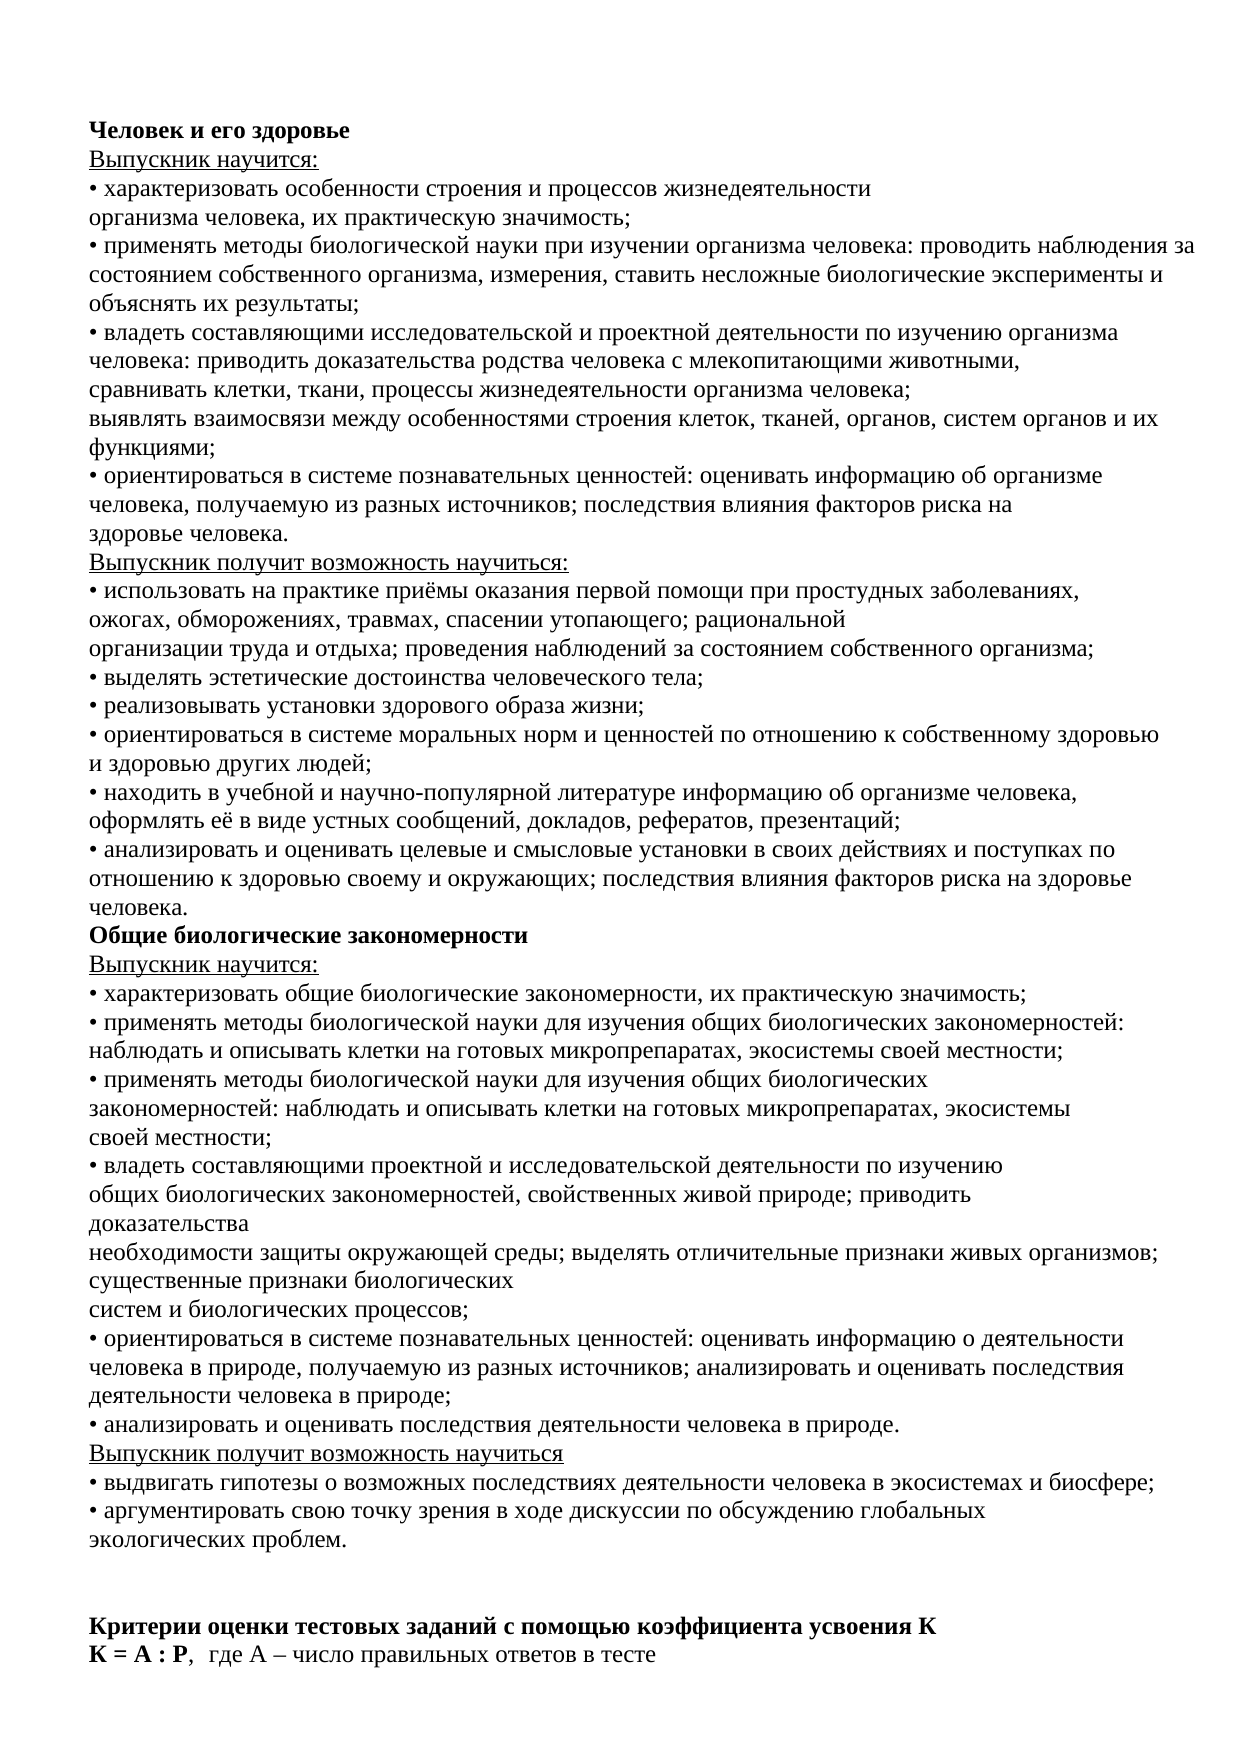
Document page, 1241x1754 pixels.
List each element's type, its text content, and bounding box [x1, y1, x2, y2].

list реализовывать установки здорового образа жизни; [89, 691, 1207, 719]
list находить в учебной и научно-популярной литературе информацию об организме человека, оформлять её в виде устных сообщений, докладов, рефератов, презентаций; [89, 777, 1077, 834]
text систем и биологических процессов; [89, 1294, 1207, 1323]
text Выпускник получит возможность научиться: [89, 547, 1207, 575]
list ориентироваться в системе познавательных ценностей: оценивать информацию о деятельности человека в природе, получаемую из разных источников; анализировать и оценивать последствия деятельности человека в природе; [89, 1323, 1124, 1409]
text объяснять их результаты; [89, 288, 1207, 317]
list ориентироваться в системе моральных норм и ценностей по отношению к собственному здоровью и здоровью других людей; [89, 719, 1178, 777]
text выявлять взаимосвязи между особенностями строения клеток, тканей, органов, систем органов и их функциями; [89, 403, 1192, 460]
list использовать на практике приёмы оказания первой помощи при простудных заболеваниях, ожогах, обморожениях, травмах, спасении утопающего; рациональной [89, 575, 1168, 633]
list характеризовать особенности строения и процессов жизнедеятельности организма человека, их практическую значимость; [89, 173, 987, 230]
list характеризовать общие биологические закономерности, их практическую значимость; [89, 978, 1207, 1007]
text Критерии оценки тестовых заданий с помощью коэффициента усвоения К К = А : Р, где А – число правильных ответов в тесте [89, 1612, 948, 1668]
text организации труда и отдыха; проведения наблюдений за состоянием собственного организма; [89, 633, 1207, 662]
list аргументировать свою точку зрения в ходе дискуссии по обсуждению глобальных экологических проблем. [89, 1496, 1149, 1553]
text Выпускник научится: [89, 144, 1207, 173]
list выделять эстетические достоинства человеческого тела; [89, 662, 1207, 691]
list анализировать и оценивать последствия деятельности человека в природе. Выпускник получит возможность научиться [89, 1409, 900, 1467]
list выдвигать гипотезы о возможных последствиях деятельности человека в экосистемах и биосфере; [89, 1467, 1207, 1496]
subtitle Человек и его здоровье [89, 116, 1207, 144]
text необходимости защиты окружающей среды; выделять отличительные признаки живых организмов; существенные признаки биологических [89, 1237, 1192, 1294]
list ориентироваться в системе познавательных ценностей: оценивать информацию об организме человека, получаемую из разных источников; последствия влияния факторов риска на здоровье человека. [89, 460, 1113, 547]
list владеть составляющими проектной и исследовательской деятельности по изучению общих биологических закономерностей, свойственных живой природе; приводить доказательства [89, 1151, 1079, 1237]
list анализировать и оценивать целевые и смысловые установки в своих действиях и поступках по отношению к здоровью своему и окружающих; последствия влияния факторов риска на здоровье человека. [89, 834, 1132, 921]
list применять методы биологической науки для изучения общих биологических закономерностей: наблюдать и описывать клетки на готовых микропрепаратах, экосистемы своей местности; [89, 1007, 1125, 1064]
list владеть составляющими исследовательской и проектной деятельности по изучению организма человека: приводить доказательства родства человека с млекопитающими животными, сравнивать клетки, ткани, процессы жизнедеятельности организма человека; [89, 317, 1144, 403]
list применять методы биологической науки при изучении организма человека: проводить наблюдения за состоянием собственного организма, измерения, ставить несложные биологические эксперименты и [89, 230, 1195, 288]
subtitle Общие биологические закономерности [89, 921, 1207, 949]
text Выпускник научится: [89, 949, 1207, 978]
list применять методы биологической науки для изучения общих биологических закономерностей: наблюдать и описывать клетки на готовых микропрепаратах, экосистемы своей местности; [89, 1064, 1124, 1151]
